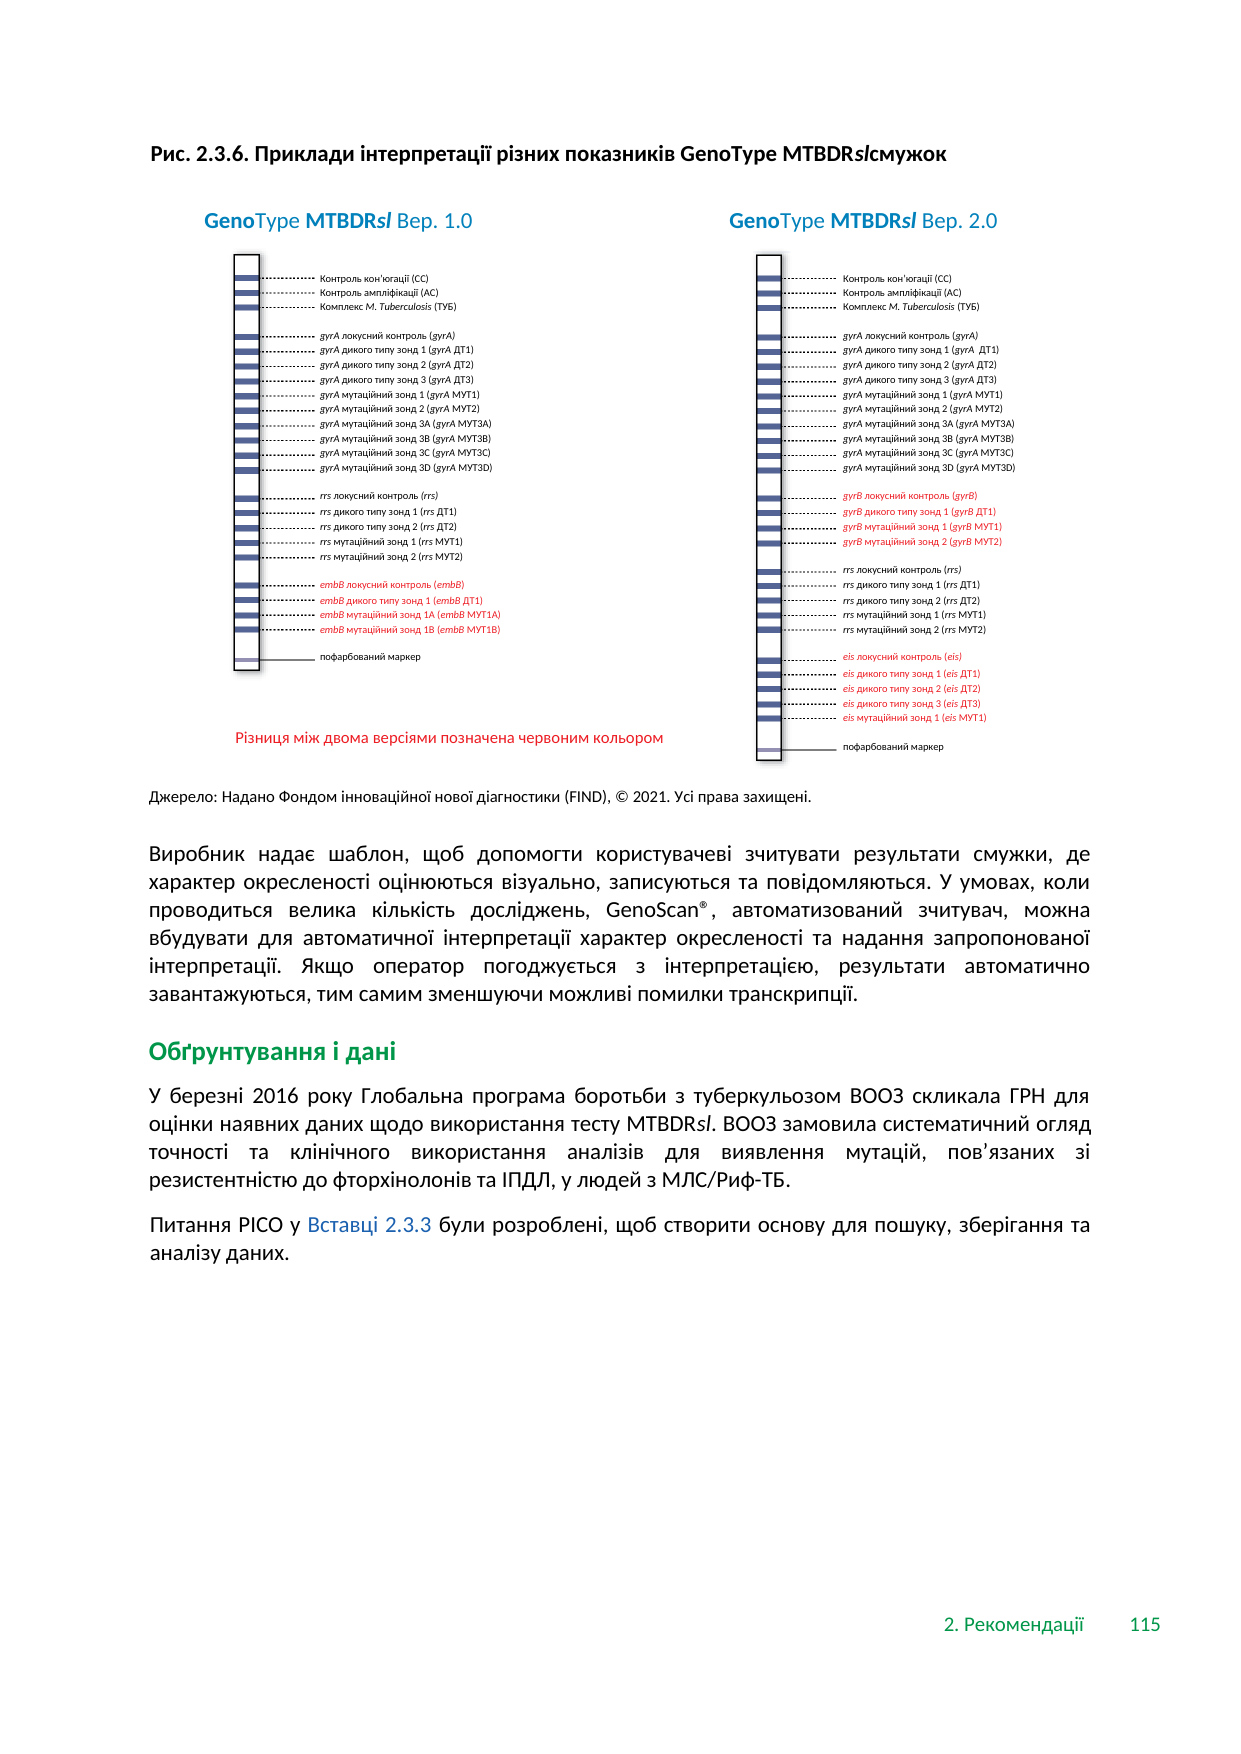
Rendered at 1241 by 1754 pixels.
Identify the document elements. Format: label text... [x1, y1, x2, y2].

picture [204, 248, 316, 697]
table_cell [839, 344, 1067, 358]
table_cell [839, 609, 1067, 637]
text Обґрунтування і дані [148, 1034, 1092, 1067]
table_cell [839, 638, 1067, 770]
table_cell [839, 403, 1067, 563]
text У березні 2016 року Глобальна програма боротьби з туберкульозом ВООЗ скликала ГРН для оцінки наявних даних щодо використання тесту MTBDRsl. ВООЗ замовила систематичний огляд точності та клінічного використання аналізів для виявлення мутацій, пов’язаних зі резистентністю до фторхінолонів та ІПДЛ, у людей з MЛС/Риф-TБ. [148, 1081, 1092, 1193]
text Джерело: Надано Фондом інноваційної нової діагностики (FIND), © 2021. Усі права захищені. [148, 786, 1092, 807]
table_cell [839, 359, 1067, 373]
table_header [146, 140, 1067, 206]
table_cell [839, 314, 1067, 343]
text Питання PICO у Вставці 2.3.3 були розроблені, щоб створити основу для пошуку, зберігання та аналізу даних. [149, 1210, 1091, 1266]
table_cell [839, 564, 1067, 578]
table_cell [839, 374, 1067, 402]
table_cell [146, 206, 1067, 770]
picture [729, 248, 839, 770]
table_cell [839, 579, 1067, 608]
text Виробник надає шаблон, щоб допомогти користувачеві зчитувати результати смужки, де характер окресленості оцінюються візуально, записуються та повідомляються. У умовах, коли проводиться велика кількість досліджень, GenoScan®, автоматизований зчитувач, можна вбудувати для автоматичної інтерпретації характер окресленості та надання запропонованої інтерпретації. Якщо оператор погоджується з інтерпретацією, результати автоматично завантажуються, тим самим зменшуючи можливі помилки транскрипції. [148, 839, 1092, 1007]
